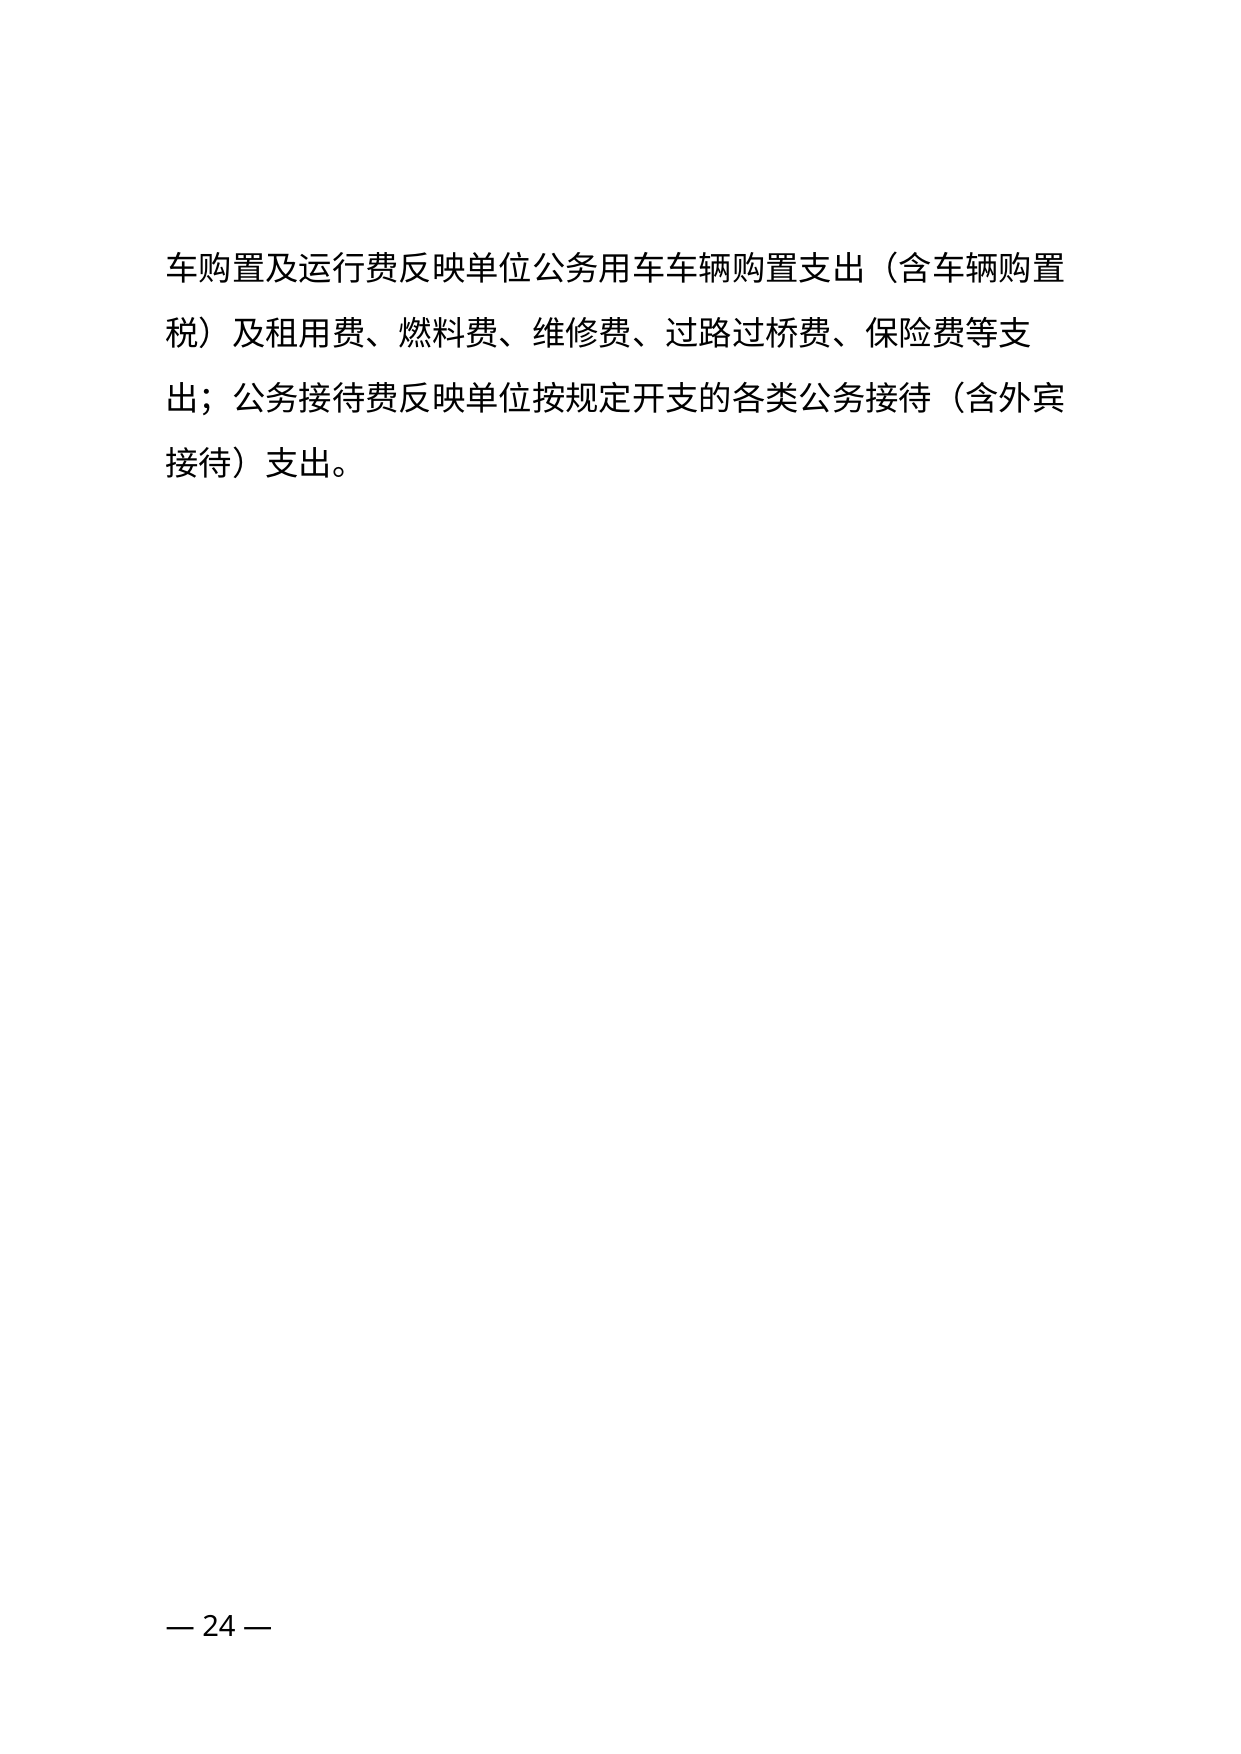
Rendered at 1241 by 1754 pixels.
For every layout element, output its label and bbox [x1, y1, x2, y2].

text [165, 233, 1087, 493]
